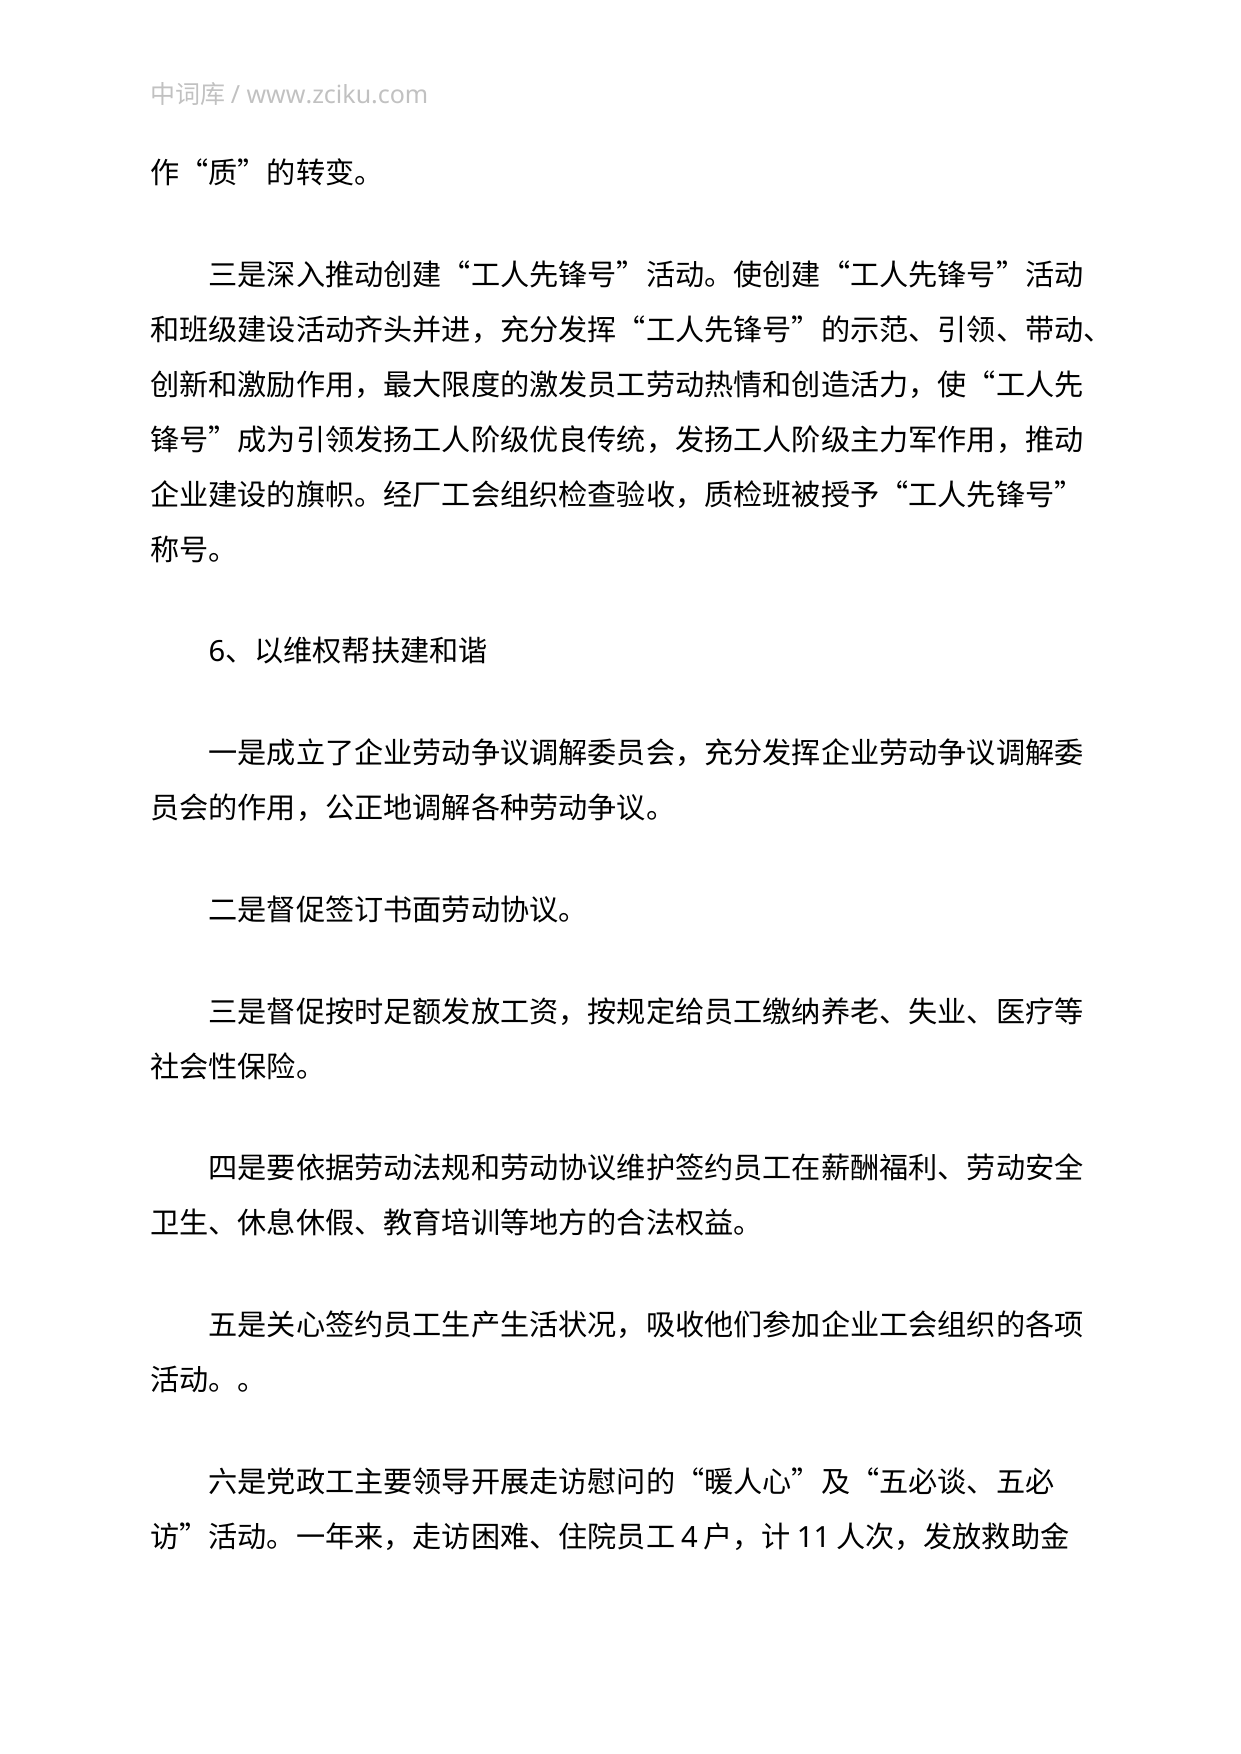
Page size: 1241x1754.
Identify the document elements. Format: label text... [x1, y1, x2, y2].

text 五是关心签约员工生产生活状况，吸收他们参加企业工会组织的各项活动。。 [150, 1302, 1090, 1399]
text 6、以维权帮扶建和谐 [150, 628, 1090, 670]
text 四是要依据劳动法规和劳动协议维护签约员工在薪酬福利、劳动安全卫生、休息休假、教育培训等地方的合法权益。 [150, 1145, 1090, 1242]
text 三是深入推动创建“工人先锋号”活动。使创建“工人先锋号”活动和班级建设活动齐头并进，充分发挥“工人先锋号”的示范、引领、带动、创新和激励作用，最大限度的激发员工劳动热情和创造活力，使“工人先锋号”成为引领发扬工人阶级优良传统，发扬工人阶级主力军作用，推动企业建设的旗帜。经厂工会组织检查验收，质检班被授予“工人先锋号”称号。 [150, 252, 1090, 568]
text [150, 1458, 1090, 1556]
text 二是督促签订书面劳动协议。 [150, 887, 1090, 929]
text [150, 150, 1090, 192]
text 三是督促按时足额发放工资，按规定给员工缴纳养老、失业、医疗等社会性保险。 [150, 988, 1090, 1086]
text 一是成立了企业劳动争议调解委员会，充分发挥企业劳动争议调解委员会的作用，公正地调解各种劳动争议。 [150, 730, 1090, 827]
